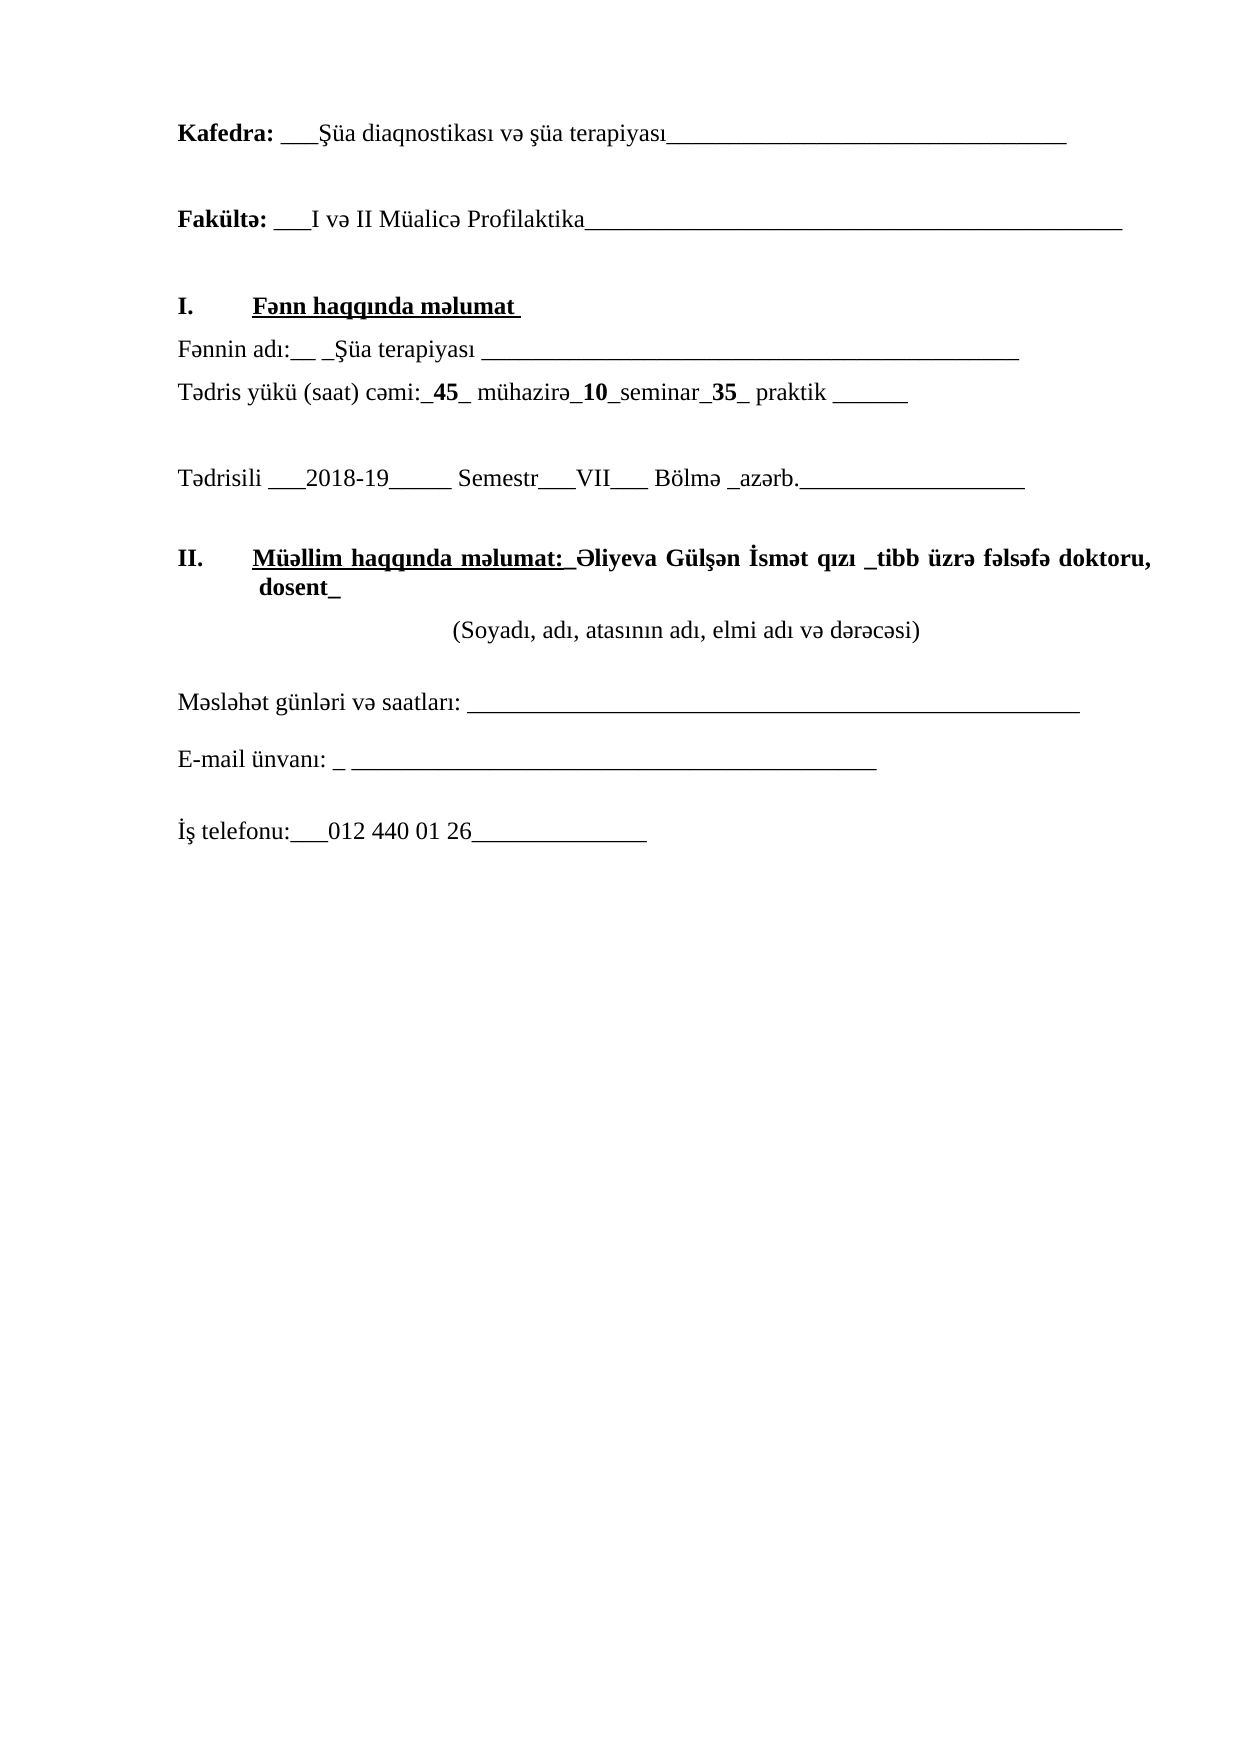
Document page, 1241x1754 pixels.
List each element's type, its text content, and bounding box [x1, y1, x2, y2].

text Tədris yükü (saat) cəmi:_45_ mühazirə_10_seminar_35_ praktik ______ [177, 377, 1152, 406]
list Müəllim haqqında məlumat:_Əliyeva Gülşən İsmət qızı _tibb üzrə fəlsəfə doktoru, dosent_ [177, 543, 1152, 601]
text Kafedra: ___Şüa diaqnostikası və şüa terapiyası________________________________ [177, 118, 1152, 147]
text Fənnin adı:__ _Şüa terapiyası ___________________________________________ [177, 334, 1152, 362]
text İş telefonu:___012 440 01 26______________ [177, 816, 1152, 844]
list Fənn haqqında məlumat [177, 291, 1152, 320]
text (Soyadı, adı, atasının adı, elmi adı və dərəcəsi) [452, 615, 1152, 643]
text E-mail ünvanı: _ __________________________________________ [177, 744, 1152, 773]
text Fakültə: ___I və II Müalicə Profilaktika___________________________________________ [177, 204, 1152, 233]
text Məsləhət günləri və saatları: _________________________________________________ [177, 687, 1152, 715]
text Tədrisili ___2018-19_____ Semestr___VII___ Bölmə _azərb.__________________ [177, 463, 1152, 492]
